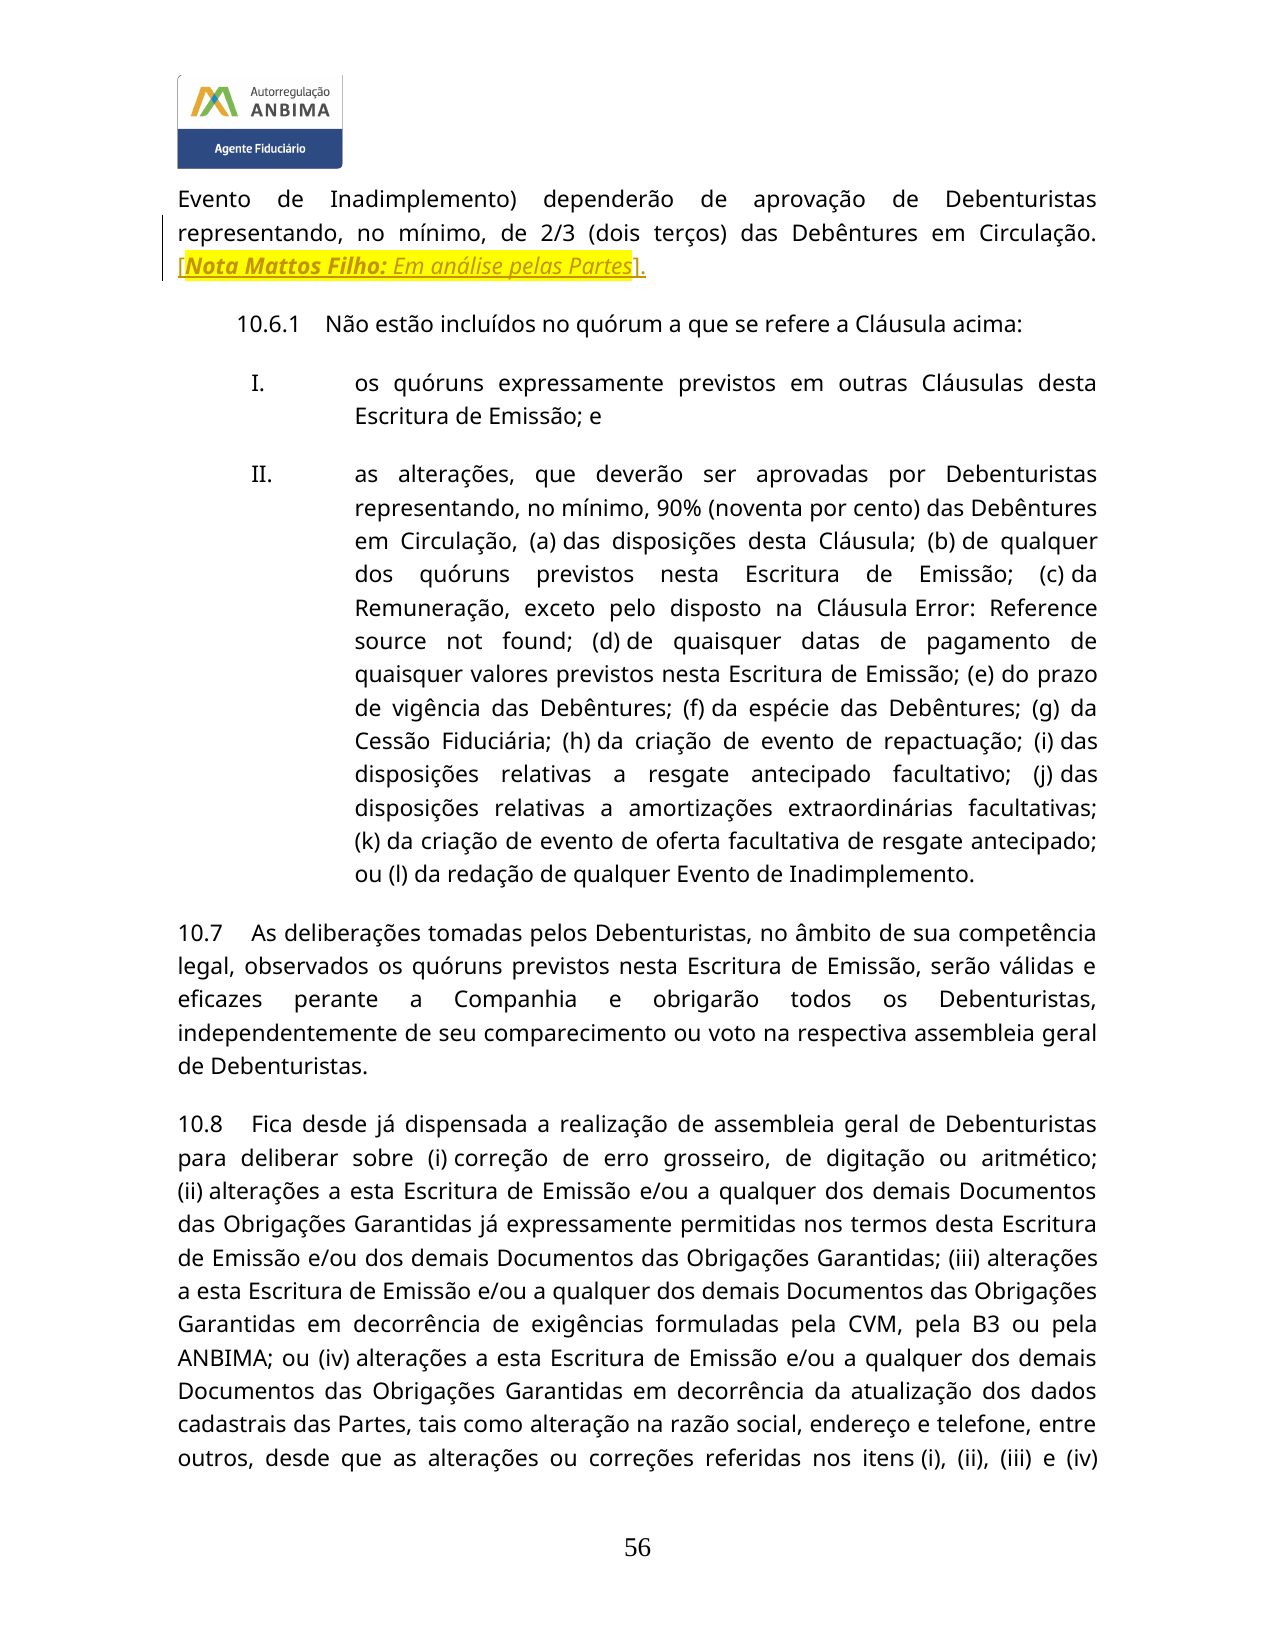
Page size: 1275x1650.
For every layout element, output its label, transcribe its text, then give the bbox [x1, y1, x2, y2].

list As deliberações tomadas pelos Debenturistas, no âmbito de sua competência legal, observados os quóruns previstos nesta Escritura de Emissão, serão válidas e eficazes perante a Companhia e obrigarão todos os Debenturistas, independentemente de seu comparecimento ou voto na respectiva assembleia geral de Debenturistas. [177, 914, 1098, 1081]
picture [177, 75, 343, 169]
list Não estão incluídos no quórum a que se refere a Cláusula 10.6 acima: [236, 306, 1098, 339]
list os quóruns expressamente previstos em outras Cláusulas desta Escritura de Emissão; e [251, 364, 1098, 431]
